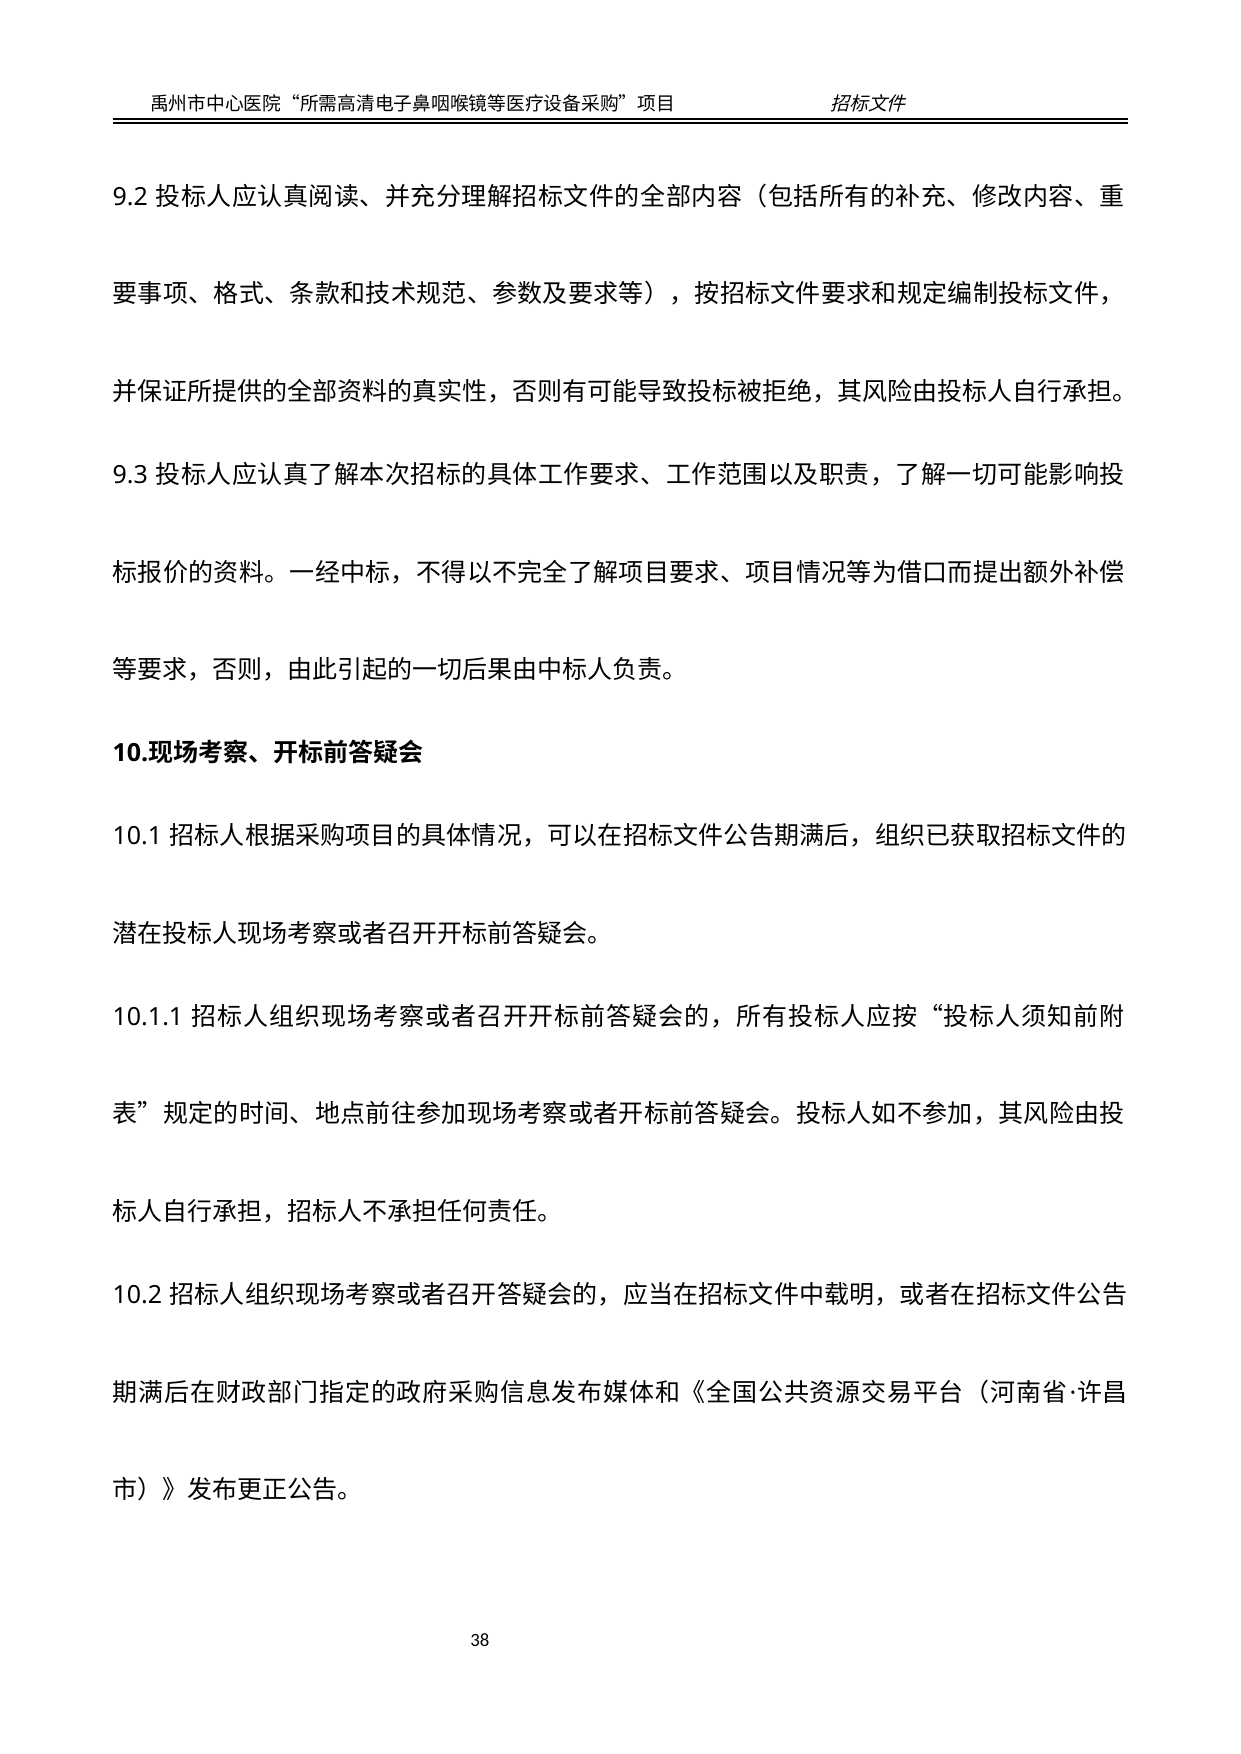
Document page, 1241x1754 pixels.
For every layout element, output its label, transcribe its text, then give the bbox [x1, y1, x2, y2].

text 10.1 招标人根据采购项目的具体情况，可以在招标文件公告期满后，组织已获取招标文件的潜在投标人现场考察或者召开开标前答疑会。 [112, 801, 1128, 964]
text 10.2 招标人组织现场考察或者召开答疑会的，应当在招标文件中载明，或者在招标文件公告期满后在财政部门指定的政府采购信息发布媒体和《全国公共资源交易平台（河南省·许昌市）》发布更正公告。 [112, 1260, 1128, 1520]
text 9.3 投标人应认真了解本次招标的具体工作要求、工作范围以及职责，了解一切可能影响投标报价的资料。一经中标，不得以不完全了解项目要求、项目情况等为借口而提出额外补偿等要求，否则，由此引起的一切后果由中标人负责。 [112, 440, 1128, 700]
text 10.现场考察、开标前答疑会 [112, 718, 1128, 783]
text 10.1.1 招标人组织现场考察或者召开开标前答疑会的，所有投标人应按“投标人须知前附表”规定的时间、地点前往参加现场考察或者开标前答疑会。投标人如不参加，其风险由投标人自行承担，招标人不承担任何责任。 [112, 982, 1128, 1242]
text 9.2 投标人应认真阅读、并充分理解招标文件的全部内容（包括所有的补充、修改内容、重要事项、格式、条款和技术规范、参数及要求等），按招标文件要求和规定编制投标文件，并保证所提供的全部资料的真实性，否则有可能导致投标被拒绝，其风险由投标人自行承担。 [112, 162, 1128, 422]
